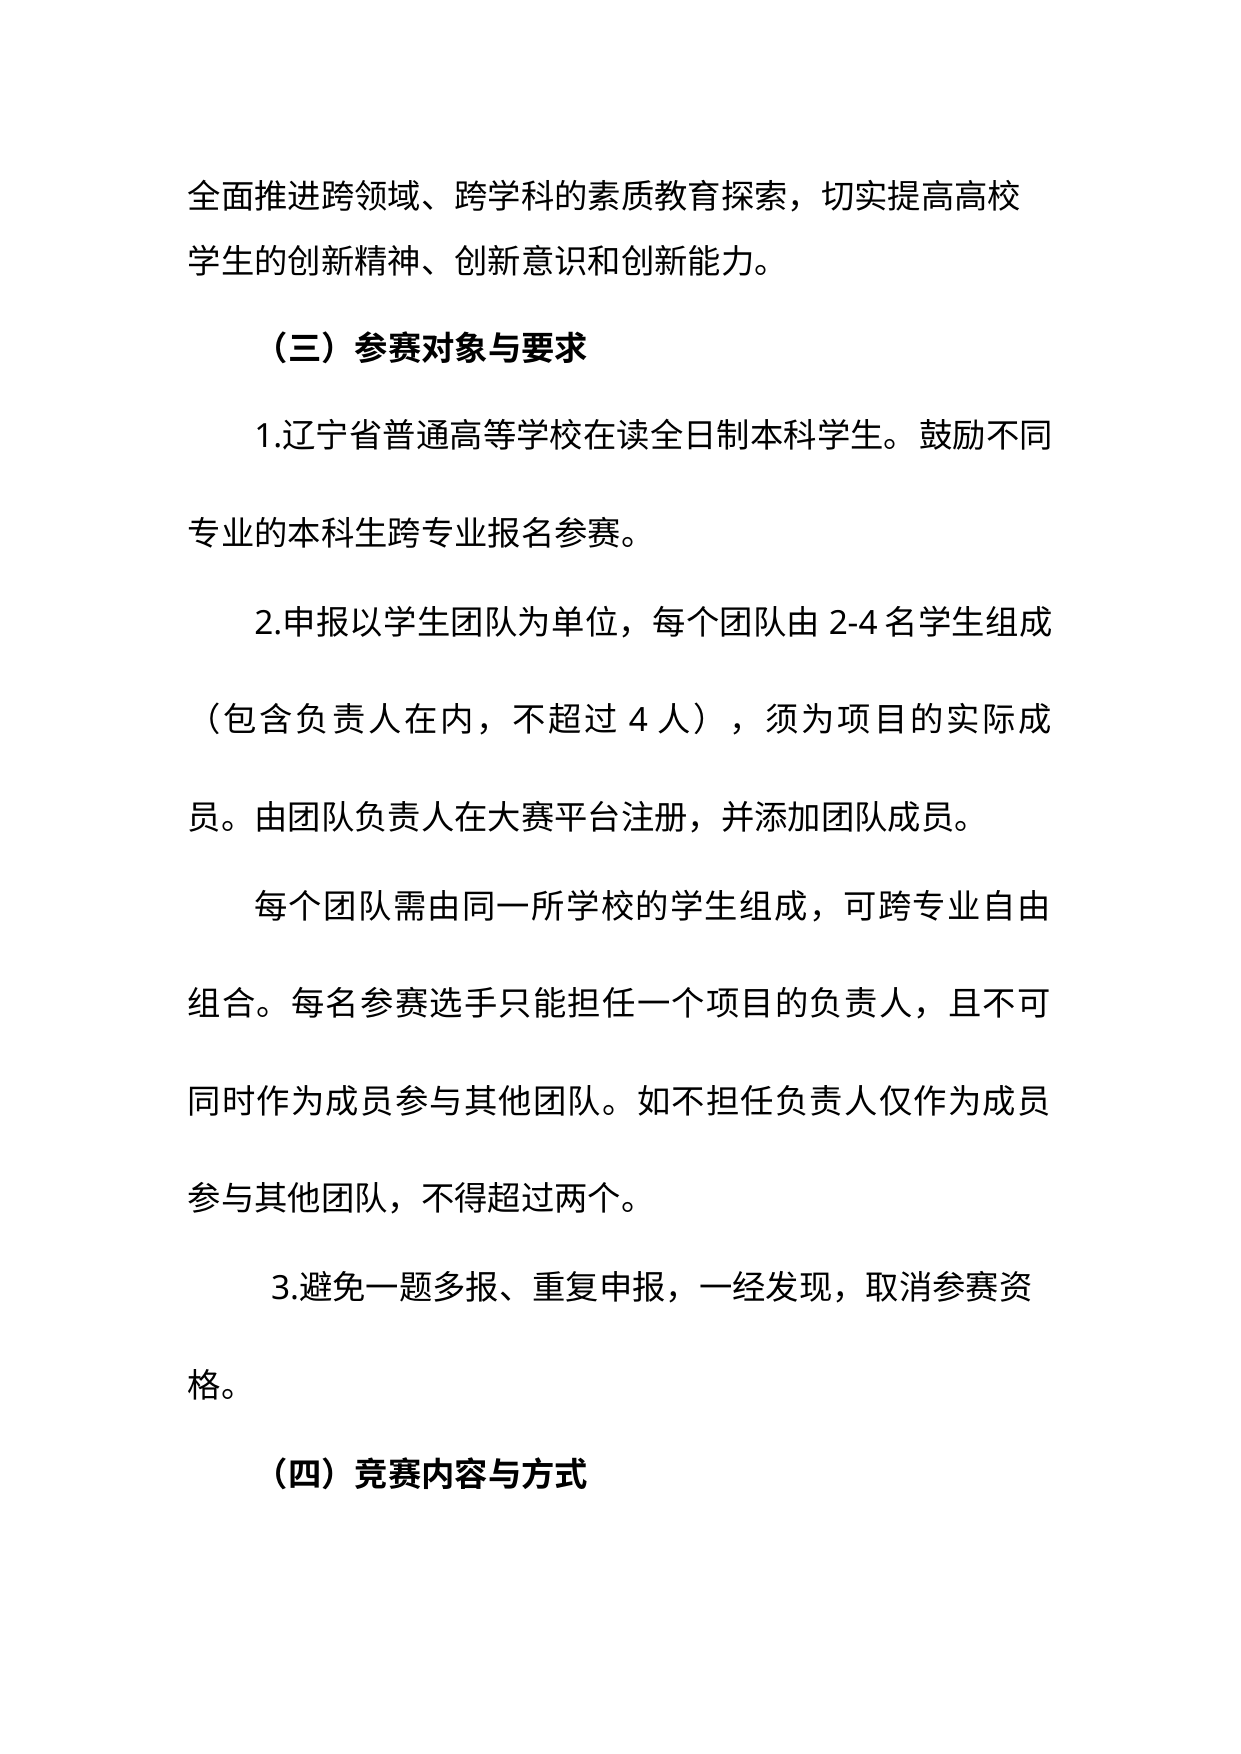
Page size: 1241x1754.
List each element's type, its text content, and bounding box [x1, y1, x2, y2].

text 3.避免一题多报、重复申报，一经发现，取消参赛资格。 [187, 1253, 1053, 1415]
text 2.申报以学生团队为单位，每个团队由2-4名学生组成（包含负责人在内，不超过4人），须为项目的实际成员。由团队负责人在大赛平台注册，并添加团队成员。 [187, 587, 1053, 847]
text （四）竞赛内容与方式 [187, 1439, 1053, 1504]
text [187, 162, 1053, 292]
text 1.辽宁省普通高等学校在读全日制本科学生。鼓励不同专业的本科生跨专业报名参赛。 [187, 401, 1053, 563]
text （三）参赛对象与要求 [187, 314, 1053, 379]
text 每个团队需由同一所学校的学生组成，可跨专业自由组合。每名参赛选手只能担任一个项目的负责人，且不可同时作为成员参与其他团队。如不担任负责人仅作为成员参与其他团队，不得超过两个。 [187, 871, 1053, 1229]
